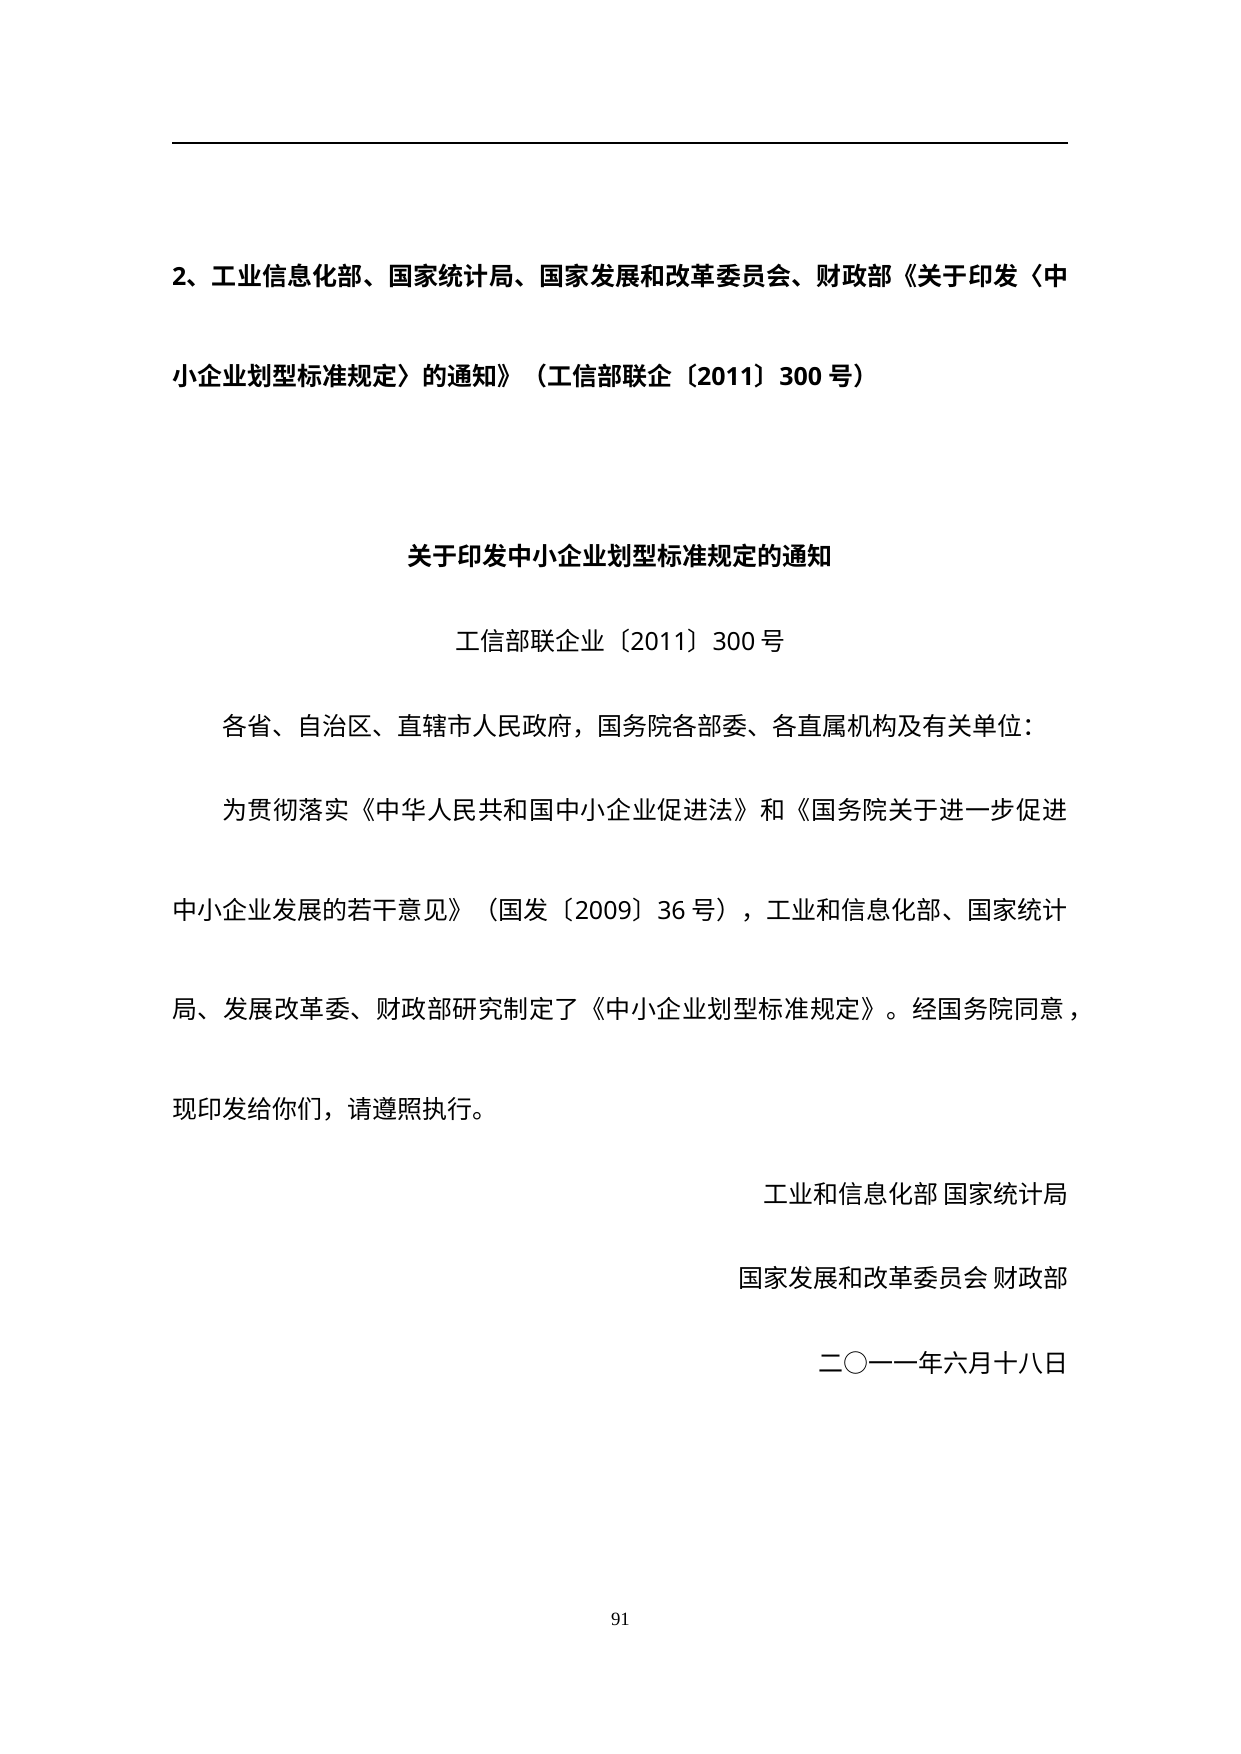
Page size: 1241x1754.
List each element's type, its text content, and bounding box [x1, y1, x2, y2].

text 二○一一年六月十八日 [172, 1328, 1068, 1395]
text 国家发展和改革委员会 财政部 [172, 1244, 1068, 1310]
text 2、工业信息化部、国家统计局、国家发展和改革委员会、财政部《关于印发〈中小企业划型标准规定〉的通知》（工信部联企〔2011〕300 号） [172, 241, 1068, 408]
text 工业和信息化部 国家统计局 [172, 1159, 1068, 1226]
text 各省、自治区、直辖市人民政府，国务院各部委、各直属机构及有关单位： [172, 691, 1068, 757]
text 关于印发中小企业划型标准规定的通知 [172, 522, 1068, 588]
text 工信部联企业〔2011〕300号 [172, 606, 1068, 673]
text 为贯彻落实《中华人民共和国中小企业促进法》和《国务院关于进一步促进中小企业发展的若干意见》（国发〔2009〕36号），工业和信息化部、国家统计局、发展改革委、财政部研究制定了《中小企业划型标准规定》。经国务院同意，现印发给你们，请遵照执行。 [172, 775, 1068, 1141]
